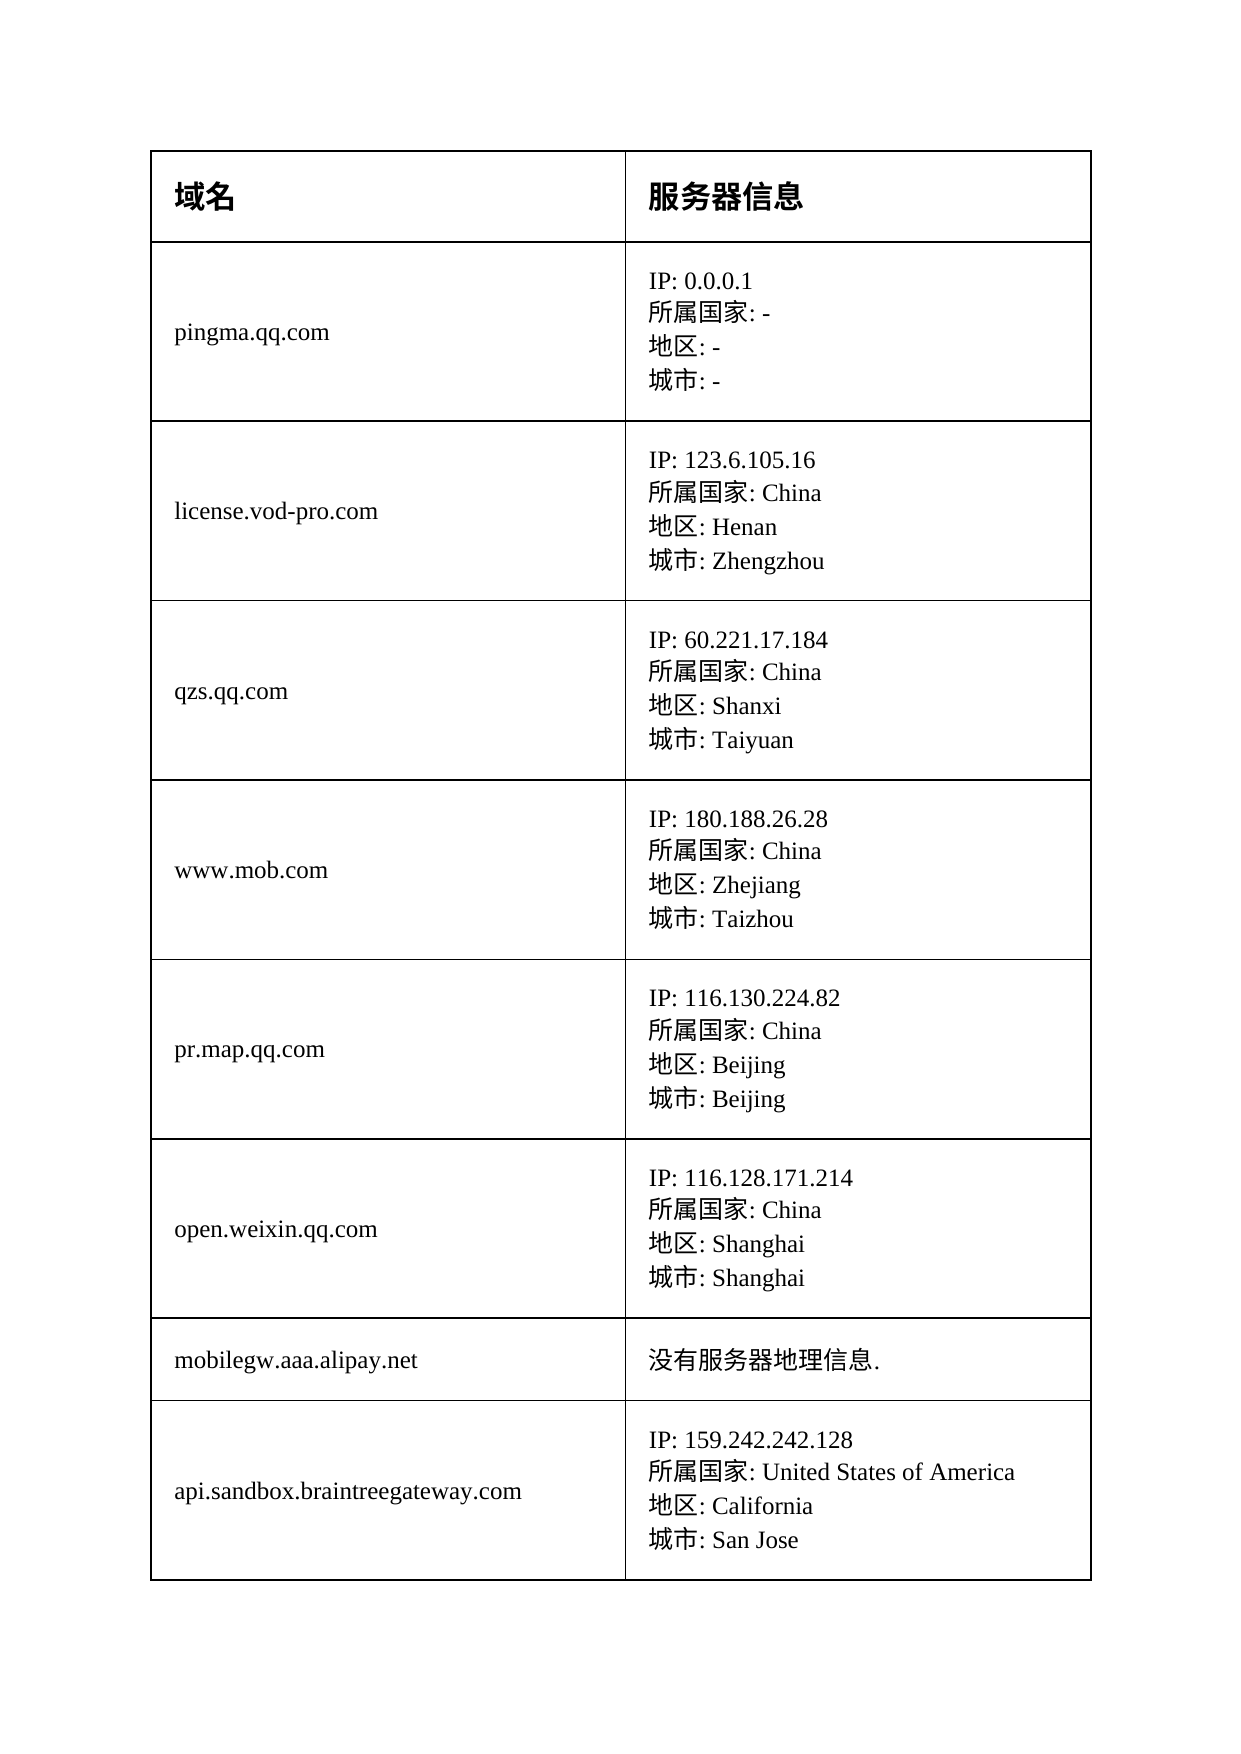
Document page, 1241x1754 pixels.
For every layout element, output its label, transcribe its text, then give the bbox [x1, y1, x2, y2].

table_cell pr.map.qq.com [152, 960, 625, 1138]
table_cell open.weixin.qq.com [152, 1140, 625, 1317]
table_cell IP: 60.221.17.184 所属国家: China 地区: Shanxi 城市: Taiyuan [626, 601, 1090, 779]
table_cell IP: 116.130.224.82 所属国家: China 地区: Beijing 城市: Beijing [626, 960, 1090, 1138]
table_cell mobilegw.aaa.alipay.net [152, 1319, 625, 1400]
table_cell IP: 159.242.242.128 所属国家: United States of America 地区: California 城市: San Jose [626, 1401, 1090, 1579]
table_cell 没有服务器地理信息. [626, 1319, 1090, 1400]
table_cell IP: 116.128.171.214 所属国家: China 地区: Shanghai 城市: Shanghai [626, 1140, 1090, 1317]
table_cell qzs.qq.com [152, 601, 625, 779]
table_cell IP: 0.0.0.1 所属国家: - 地区: - 城市: - [626, 243, 1090, 420]
table_cell www.mob.com [152, 781, 625, 958]
table_cell api.sandbox.braintreegateway.com [152, 1401, 625, 1579]
table_cell IP: 180.188.26.28 所属国家: China 地区: Zhejiang 城市: Taizhou [626, 781, 1090, 958]
table_cell pingma.qq.com [152, 243, 625, 420]
table_header 服务器信息 [626, 152, 1090, 241]
table_cell IP: 123.6.105.16 所属国家: China 地区: Henan 城市: Zhengzhou [626, 422, 1090, 600]
table_cell license.vod-pro.com [152, 422, 625, 600]
table_header 域名 [152, 152, 625, 241]
